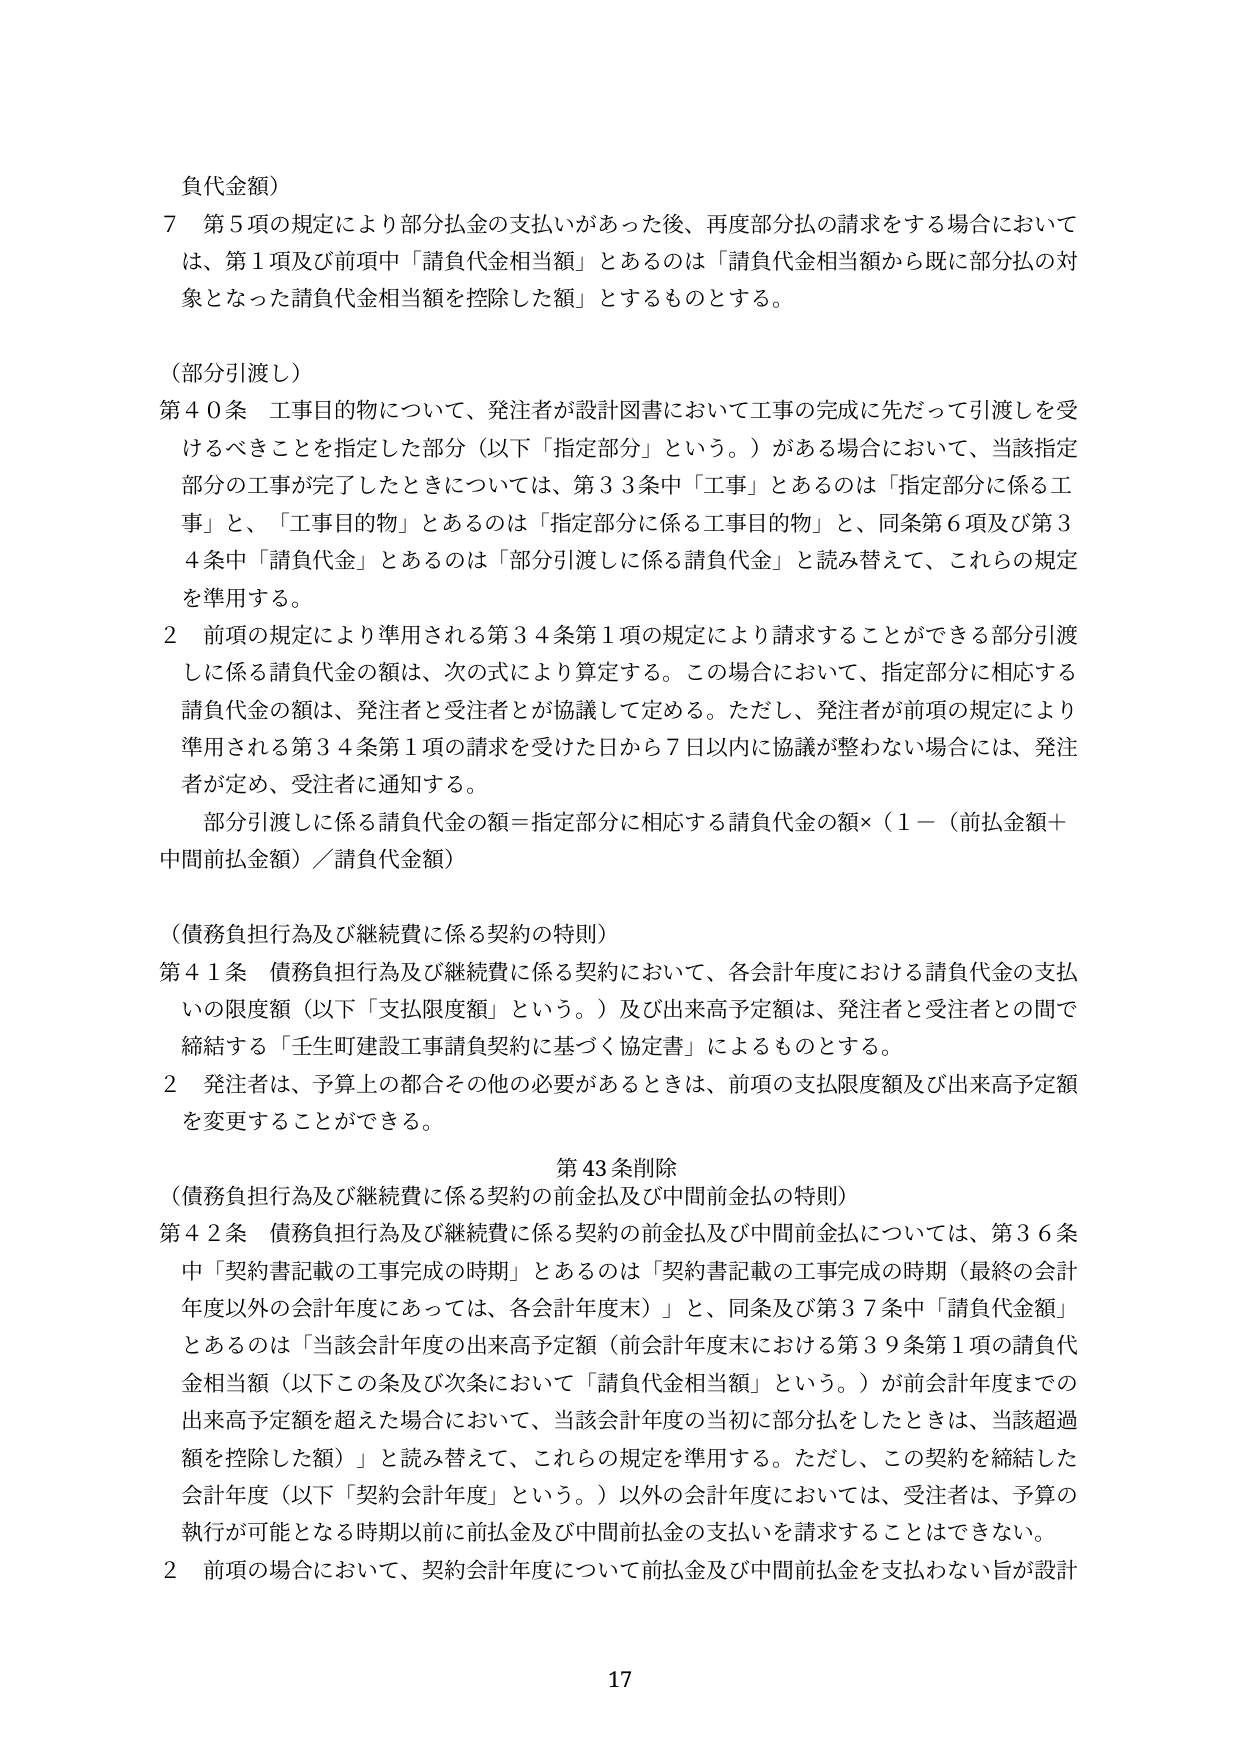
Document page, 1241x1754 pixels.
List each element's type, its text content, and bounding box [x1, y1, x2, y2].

text 第４２条 債務負担行為及び継続費に係る契約の前金払及び中間前金払については、第３６条中「契約書記載の工事完成の時期」とあるのは「契約書記載の工事完成の時期（最終の会計年度以外の会計年度にあっては、各会計年度末）」と、同条及び第３７条中「請負代金額」とあるのは「当該会計年度の出来高予定額（前会計年度末における第３９条第１項の請負代金相当額（以下この条及び次条において「請負代金相当額」という。）が前会計年度までの出来高予定額を超えた場合において、当該会計年度の当初に部分払をしたときは、当該超過額を控除した額）」と読み替えて、これらの規定を準用する。ただし、この契約を締結した会計年度（以下「契約会計年度」という。）以外の会計年度においては、受注者は、予算の執行が可能となる時期以前に前払金及び中間前払金の支払いを請求することはできない。 [159, 1213, 1081, 1550]
text （債務負担行為及び継続費に係る契約の特則） [159, 914, 1081, 952]
text ７ 第５項の規定により部分払金の支払いがあった後、再度部分払の請求をする場合においては、第１項及び前項中「請負代金相当額」とあるのは「請負代金相当額から既に部分払の対象となった請負代金相当額を控除した額」とするものとする。 [159, 204, 1081, 316]
text （債務負担行為及び継続費に係る契約の前金払及び中間前金払の特則） [159, 1184, 1081, 1213]
text 部分引渡しに係る請負代金の額＝指定部分に相応する請負代金の額×（１－（前払金額＋中間前払金額）／請負代金額） [159, 802, 1081, 877]
text ２ 発注者は、予算上の都合その他の必要があるときは、前項の支払限度額及び出来高予定額を変更することができる。 [159, 1064, 1081, 1139]
text 第４１条 債務負担行為及び継続費に係る契約において、各会計年度における請負代金の支払いの限度額（以下「支払限度額」という。）及び出来高予定額は、発注者と受注者との間で締結する「壬生町建設工事請負契約に基づく協定書」によるものとする。 [159, 952, 1081, 1064]
text 第４０条 工事目的物について、発注者が設計図書において工事の完成に先だって引渡しを受けるべきことを指定した部分（以下「指定部分」という。）がある場合において、当該指定部分の工事が完了したときについては、第３３条中「工事」とあるのは「指定部分に係る工事」と、「工事目的物」とあるのは「指定部分に係る工事目的物」と、同条第６項及び第３４条中「請負代金」とあるのは「部分引渡しに係る請負代金」と読み替えて、これらの規定を準用する。 [159, 391, 1081, 615]
text ２ 前項の規定により準用される第３４条第１項の規定により請求することができる部分引渡しに係る請負代金の額は、次の式により算定する。この場合において、指定部分に相応する請負代金の額は、発注者と受注者とが協議して定める。ただし、発注者が前項の規定により準用される第３４条第１項の請求を受けた日から７日以内に協議が整わない場合には、発注者が定め、受注者に通知する。 [159, 615, 1081, 802]
text （部分引渡し） [159, 353, 1081, 391]
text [159, 166, 1081, 204]
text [159, 1550, 1081, 1587]
